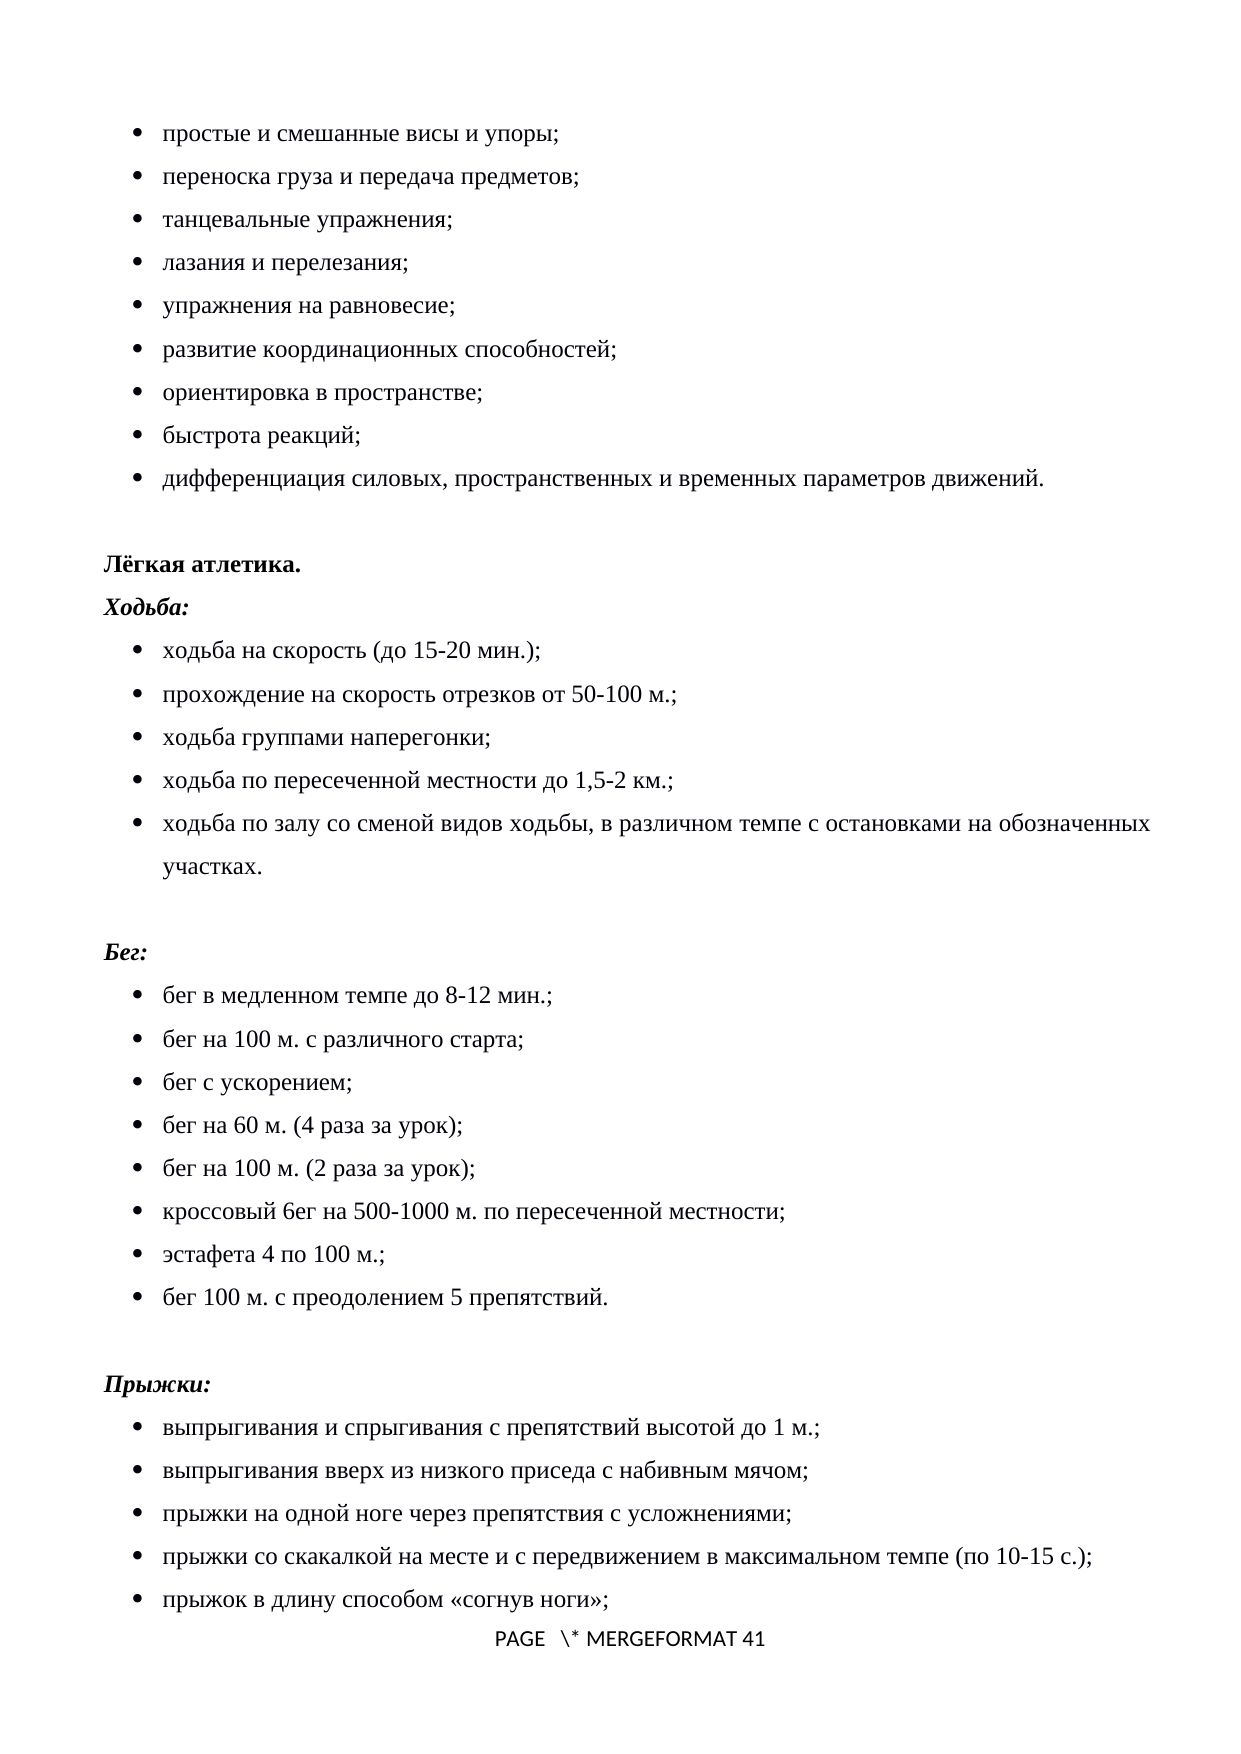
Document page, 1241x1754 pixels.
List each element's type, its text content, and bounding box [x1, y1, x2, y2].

list переноска груза и передача предметов; [133, 161, 1152, 190]
list простые и смешанные висы и упоры; [133, 118, 1152, 147]
list танцевальные упражнения; [133, 204, 1152, 233]
list кроссовый 6ег на 500-1000 м. по пересеченной местности; [133, 1196, 1152, 1225]
list прохождение на скорость отрезков от 50-100 м.; [133, 679, 1152, 707]
list прыжок в длину способом «согнув ноги»; [133, 1584, 1152, 1613]
list лазания и перелезания; [133, 247, 1152, 276]
text Ходьба: [103, 592, 1152, 621]
text Бег: [103, 937, 1152, 966]
list бег в медленном темпе до 8-12 мин.; [133, 981, 1152, 1009]
list бег 100 м. с преодолением 5 препятствий. [133, 1282, 1152, 1311]
list прыжки со скакалкой на месте и с передвижением в максимальном темпе (по 10-15 с.); [133, 1541, 1152, 1570]
list бег на 60 м. (4 раза за урок); [133, 1110, 1152, 1139]
list выпрыгивания и спрыгивания с препятствий высотой до 1 м.; [133, 1412, 1152, 1441]
list ходьба по залу со сменой видов ходьбы, в различном темпе с остановками на обозначенных участках. [133, 808, 1152, 880]
list ходьба на скорость (до 15-20 мин.); [133, 636, 1152, 664]
list бег на 100 м. (2 раза за урок); [133, 1153, 1152, 1182]
list дифференциация силовых, пространственных и временных параметров движений. [133, 463, 1152, 492]
list прыжки на одной ноге через препятствия с усложнениями; [133, 1498, 1152, 1527]
list ориентировка в пространстве; [133, 377, 1152, 406]
list эстафета 4 по 100 м.; [133, 1239, 1152, 1268]
list упражнения на равновесие; [133, 291, 1152, 319]
list ходьба группами наперегонки; [133, 722, 1152, 751]
list развитие координационных способностей; [133, 334, 1152, 362]
list бег с ускорением; [133, 1067, 1152, 1096]
text Прыжки: [103, 1369, 1152, 1397]
list бег на 100 м. с различного старта; [133, 1024, 1152, 1052]
text Лёгкая атлетика. [103, 549, 1152, 578]
list быстрота реакций; [133, 420, 1152, 449]
list ходьба по пересеченной местности до 1,5-2 км.; [133, 765, 1152, 794]
list выпрыгивания вверх из низкого приседа с набивным мячом; [133, 1455, 1152, 1484]
